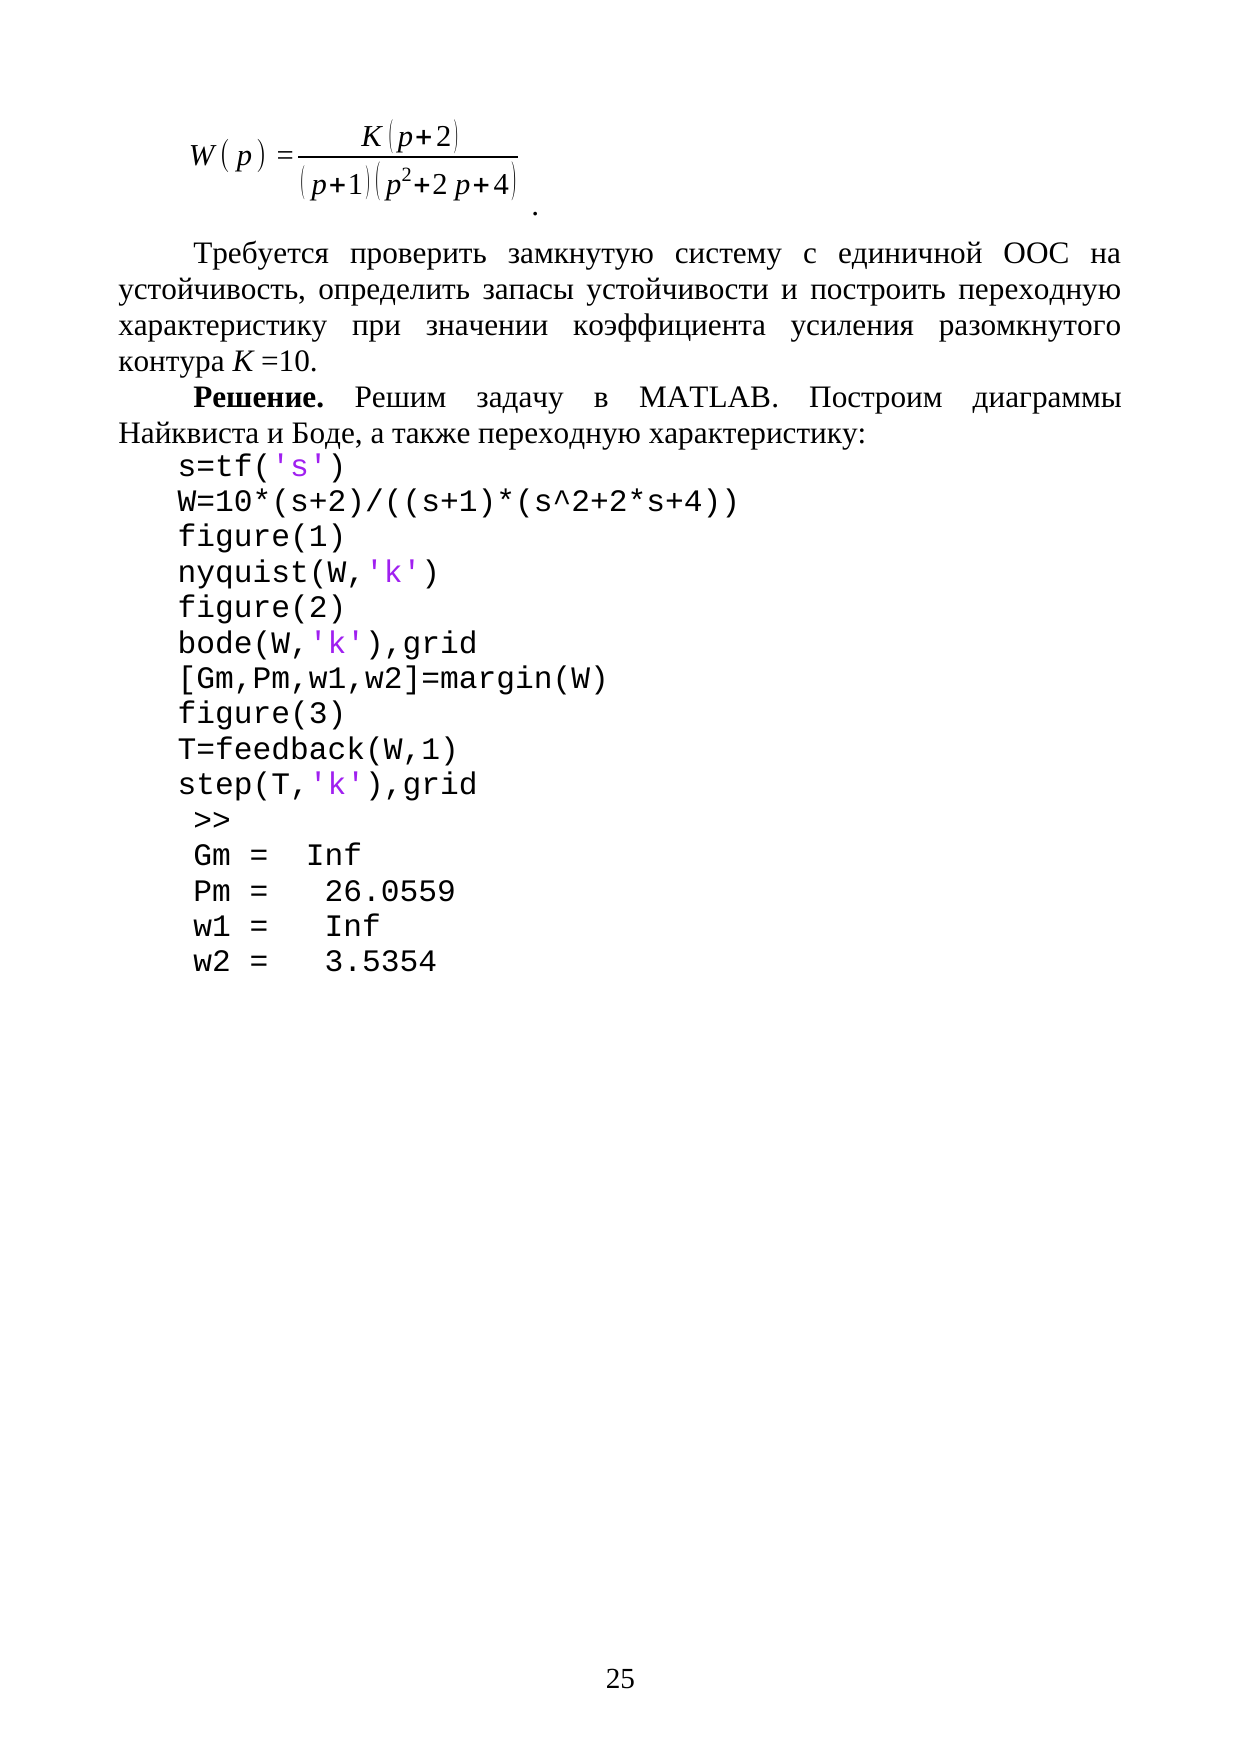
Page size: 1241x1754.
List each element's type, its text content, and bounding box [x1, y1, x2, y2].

text s=tf('s') [177, 450, 1122, 485]
text Gm = Inf [118, 839, 1122, 875]
text W=10*(s+2)/((s+1)*(s^2+2*s+4)) [177, 485, 1122, 521]
text Pm = 26.0559 [118, 875, 1122, 910]
text bode(W,'k'),grid [177, 627, 1122, 662]
text figure(3) [177, 698, 1122, 733]
text Решение. Решим задачу в MATLAB. Построим диаграммы Найквиста и Боде, а также переходную характеристику: [118, 378, 1122, 450]
text . [118, 118, 1122, 222]
text Требуется проверить замкнутую систему с единичной ООС на устойчивость, определить запасы устойчивости и построить переходную характеристику при значении коэффициента усиления разомкнутого контура K =10. [118, 234, 1122, 378]
text figure(1) [177, 521, 1122, 556]
text T=feedback(W,1) [177, 733, 1122, 769]
text w2 = 3.5354 [118, 946, 1122, 981]
text step(T,'k'),grid [177, 769, 1122, 804]
text figure(2) [177, 592, 1122, 627]
text w1 = Inf [118, 910, 1122, 946]
text [Gm,Pm,w1,w2]=margin(W) [177, 662, 1122, 698]
text >> [118, 804, 1122, 839]
text nyquist(W,'k') [177, 556, 1122, 592]
